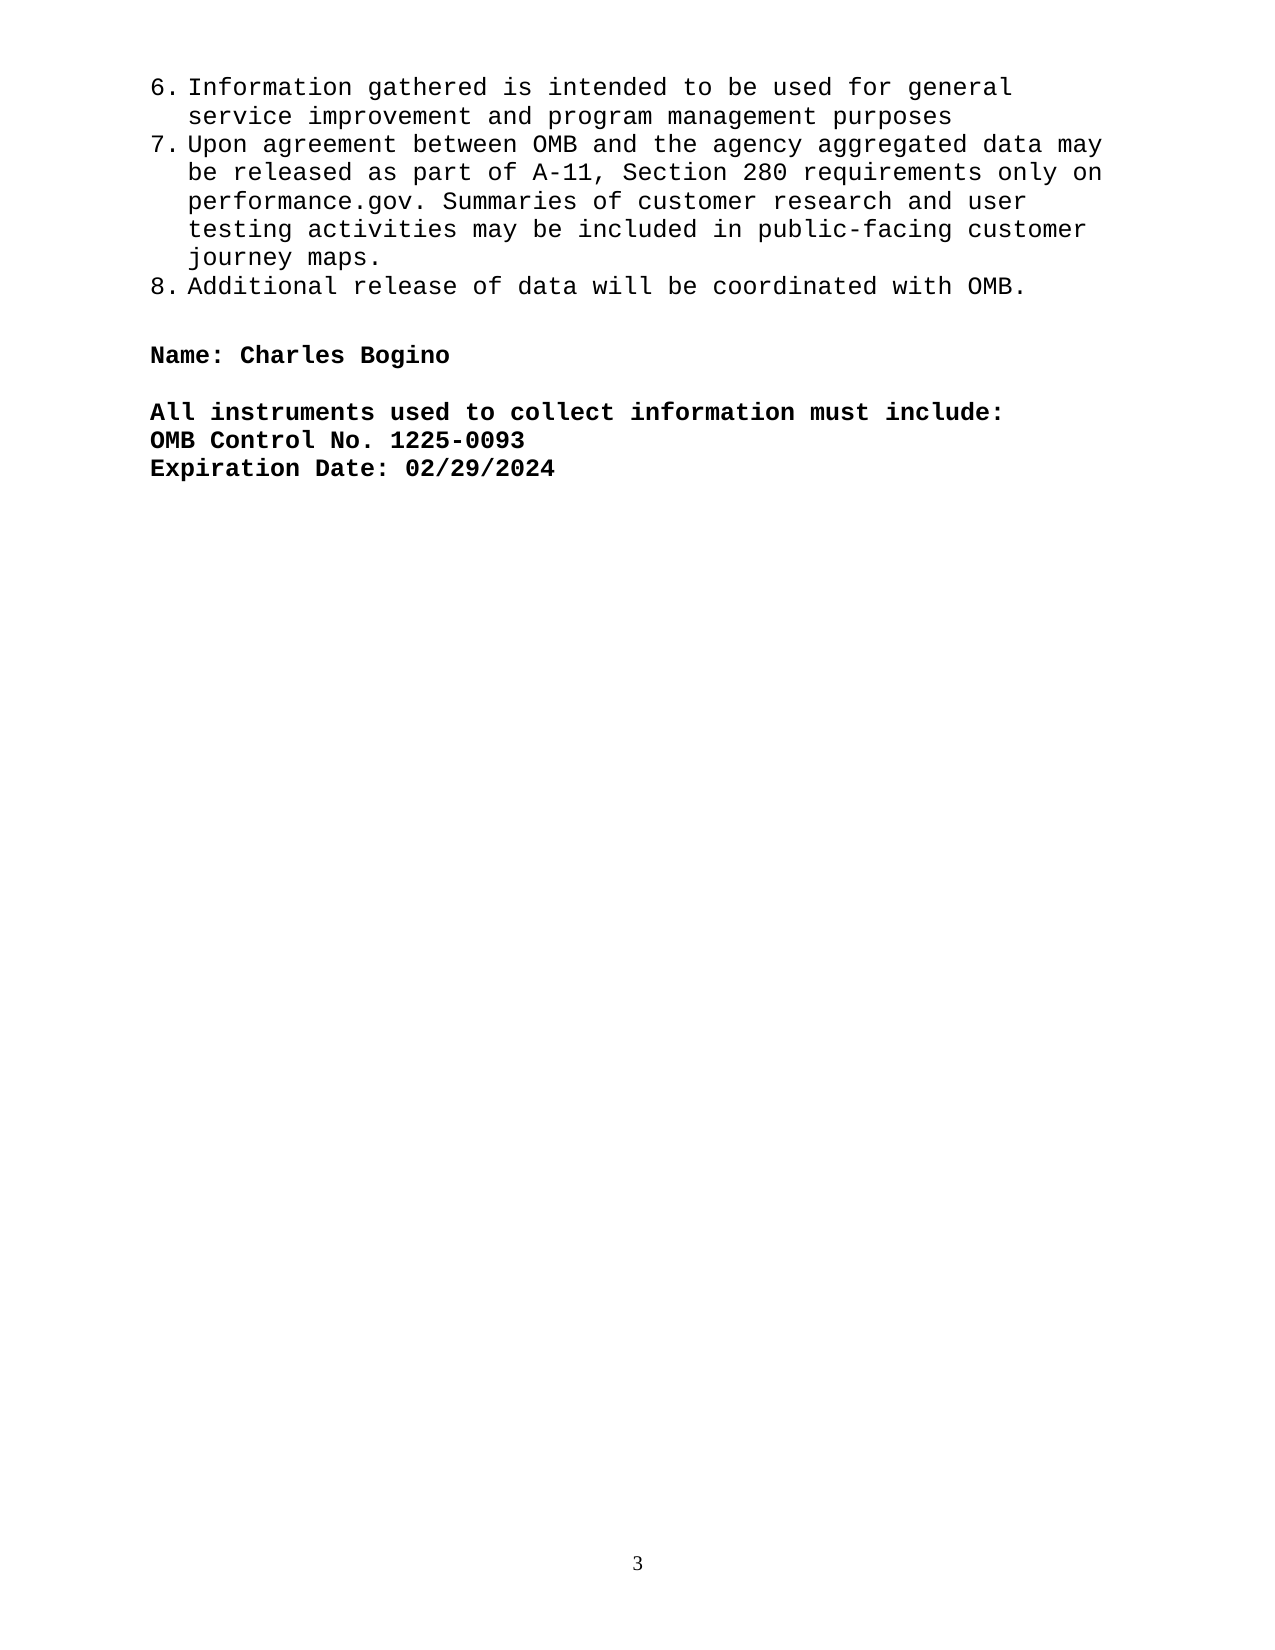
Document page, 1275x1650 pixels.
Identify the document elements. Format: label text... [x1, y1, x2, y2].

text All instruments used to collect information must include: [150, 399, 1125, 427]
text OMB Control No. 1225-0093 [150, 427, 1125, 456]
list Information gathered is intended to be used for general service improvement and program management purposes [150, 75, 1125, 132]
list Additional release of data will be coordinated with OMB. [150, 273, 1125, 302]
text Name: Charles Bogino [150, 342, 1125, 371]
text Expiration Date: 02/29/2024 [150, 456, 1125, 484]
list Upon agreement between OMB and the agency aggregated data may be released as part of A-11, Section 280 requirements only on performance.gov. Summaries of customer research and user testing activities may be included in public-facing customer journey maps. [150, 132, 1125, 273]
